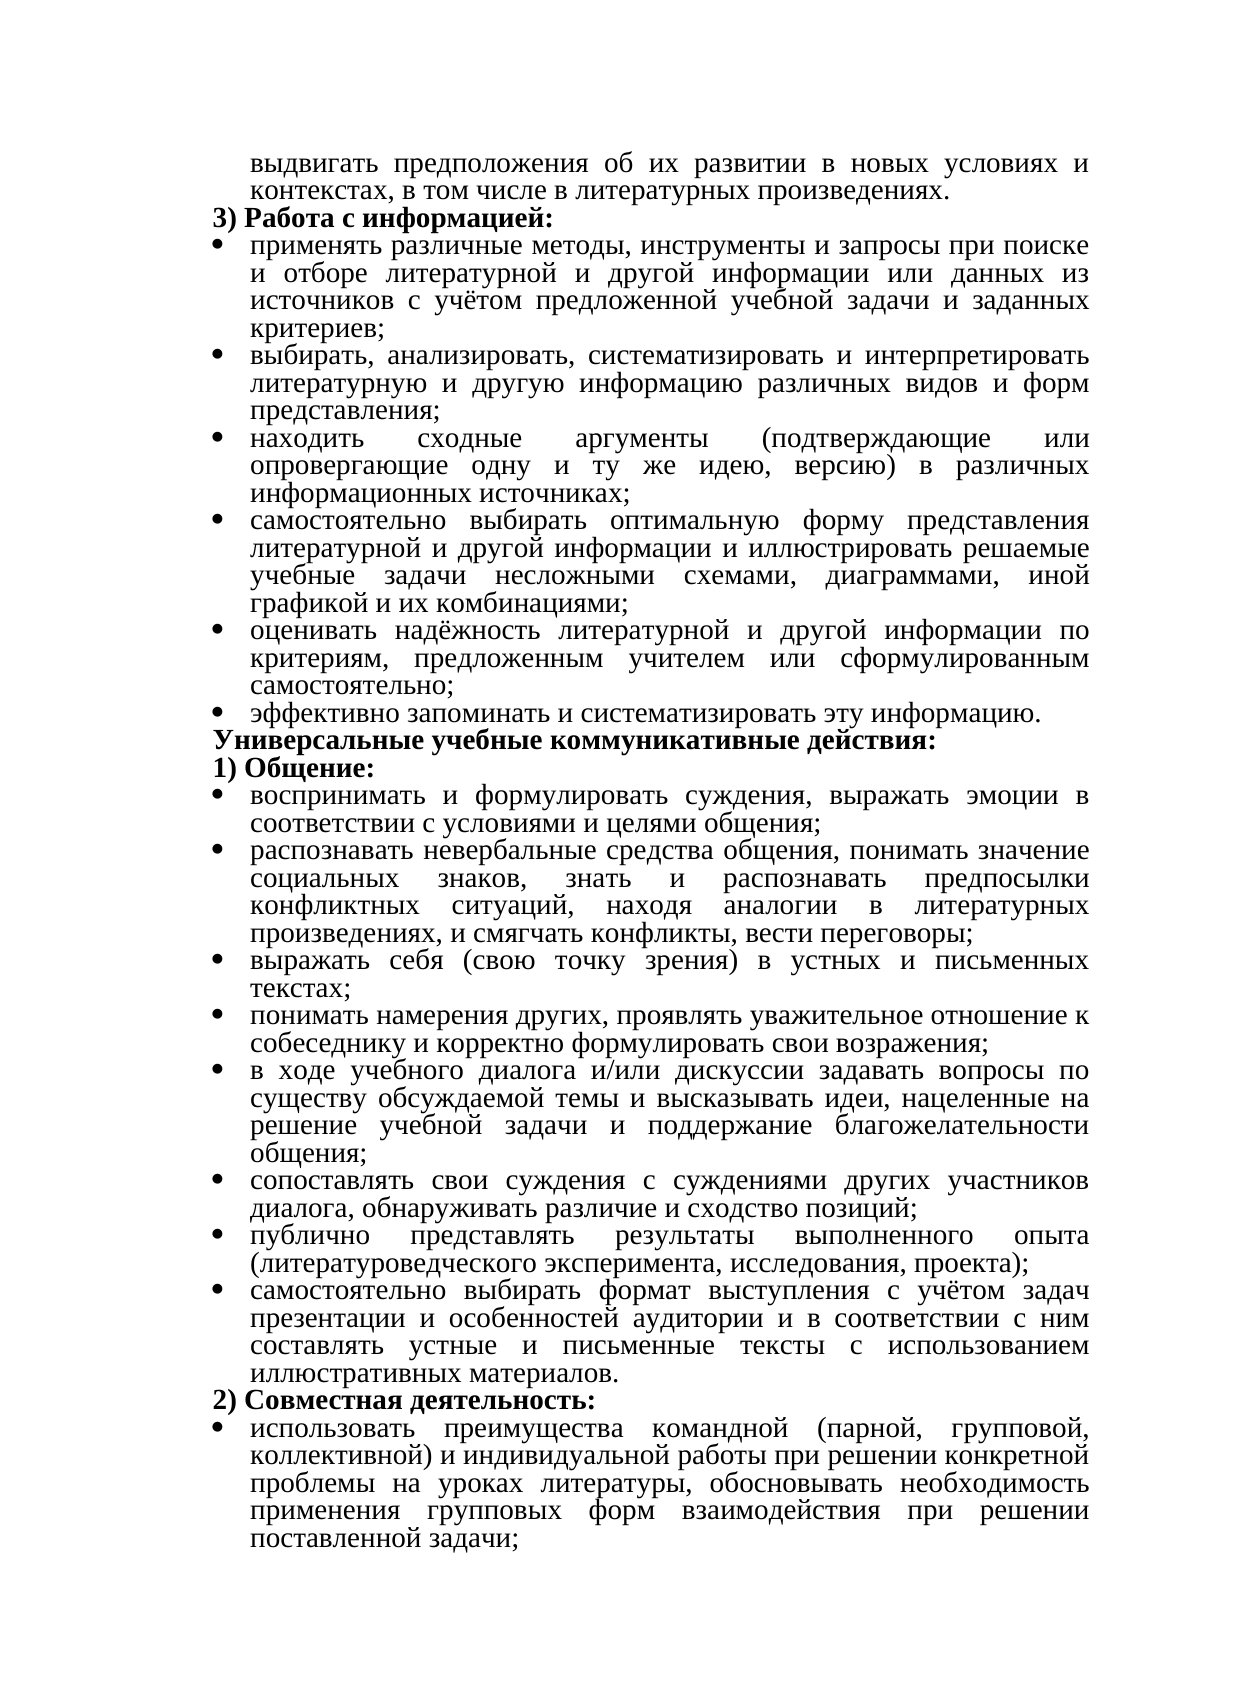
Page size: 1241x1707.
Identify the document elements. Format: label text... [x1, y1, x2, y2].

list выражать себя (свою точку зрения) в устных и письменных текстах; [212, 947, 1090, 1002]
list понимать намерения других, проявлять уважительное отношение к собеседнику и корректно формулировать свои возражения; [212, 1002, 1090, 1057]
list применять различные методы, инструменты и запросы при поиске и отборе литературной и другой информации или данных из источников с учётом предложенной учебной задачи и заданных критериев; [212, 232, 1090, 342]
text 3) Работа с информацией: [150, 205, 1090, 232]
list сопоставлять свои суждения с суждениями других участников диалога, обнаруживать различие и сходство позиций; [212, 1167, 1090, 1222]
list эффективно запоминать и систематизировать эту информацию. [212, 700, 1090, 727]
list в ходе учебного диалога и/или дискуссии задавать вопросы по существу обсуждаемой темы и высказывать идеи, нацеленные на решение учебной задачи и поддержание благожелательности общения; [212, 1057, 1090, 1167]
list воспринимать и формулировать суждения, выражать эмоции в соответствии с условиями и целями общения; [212, 782, 1090, 837]
list самостоятельно выбирать оптимальную форму представления литературной и другой информации и иллюстрировать решаемые учебные задачи несложными схемами, диаграммами, иной графикой и их комбинациями; [212, 507, 1090, 617]
list публично представлять результаты выполненного опыта (литературоведческого эксперимента, исследования, проекта); [212, 1222, 1090, 1277]
list выбирать, анализировать, систематизировать и интерпретировать литературную и другую информацию различных видов и форм представления; [212, 342, 1090, 425]
list использовать преимущества командной (парной, групповой, коллективной) и индивидуальной работы при решении конкретной проблемы на уроках литературы, обосновывать необходимость применения групповых форм взаимодействия при решении поставленной задачи; [212, 1415, 1090, 1552]
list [212, 150, 1090, 205]
list самостоятельно выбирать формат выступления с учётом задач презентации и особенностей аудитории и в соответствии с ним составлять устные и письменные тексты с использованием иллюстративных материалов. [212, 1277, 1090, 1387]
list распознавать невербальные средства общения, понимать значение социальных знаков, знать и распознавать предпосылки конфликтных ситуаций, находя аналогии в литературных произведениях, и смягчать конфликты, вести переговоры; [212, 837, 1090, 947]
list находить сходные аргументы (подтверждающие или опровергающие одну и ту же идею, версию) в различных информационных источниках; [212, 425, 1090, 507]
text Универсальные учебные коммуникативные действия: [150, 727, 1090, 755]
text 2) Совместная деятельность: [150, 1387, 1090, 1415]
list оценивать надёжность литературной и другой информации по критериям, предложенным учителем или сформулированным самостоятельно; [212, 617, 1090, 700]
text 1) Общение: [150, 755, 1090, 782]
